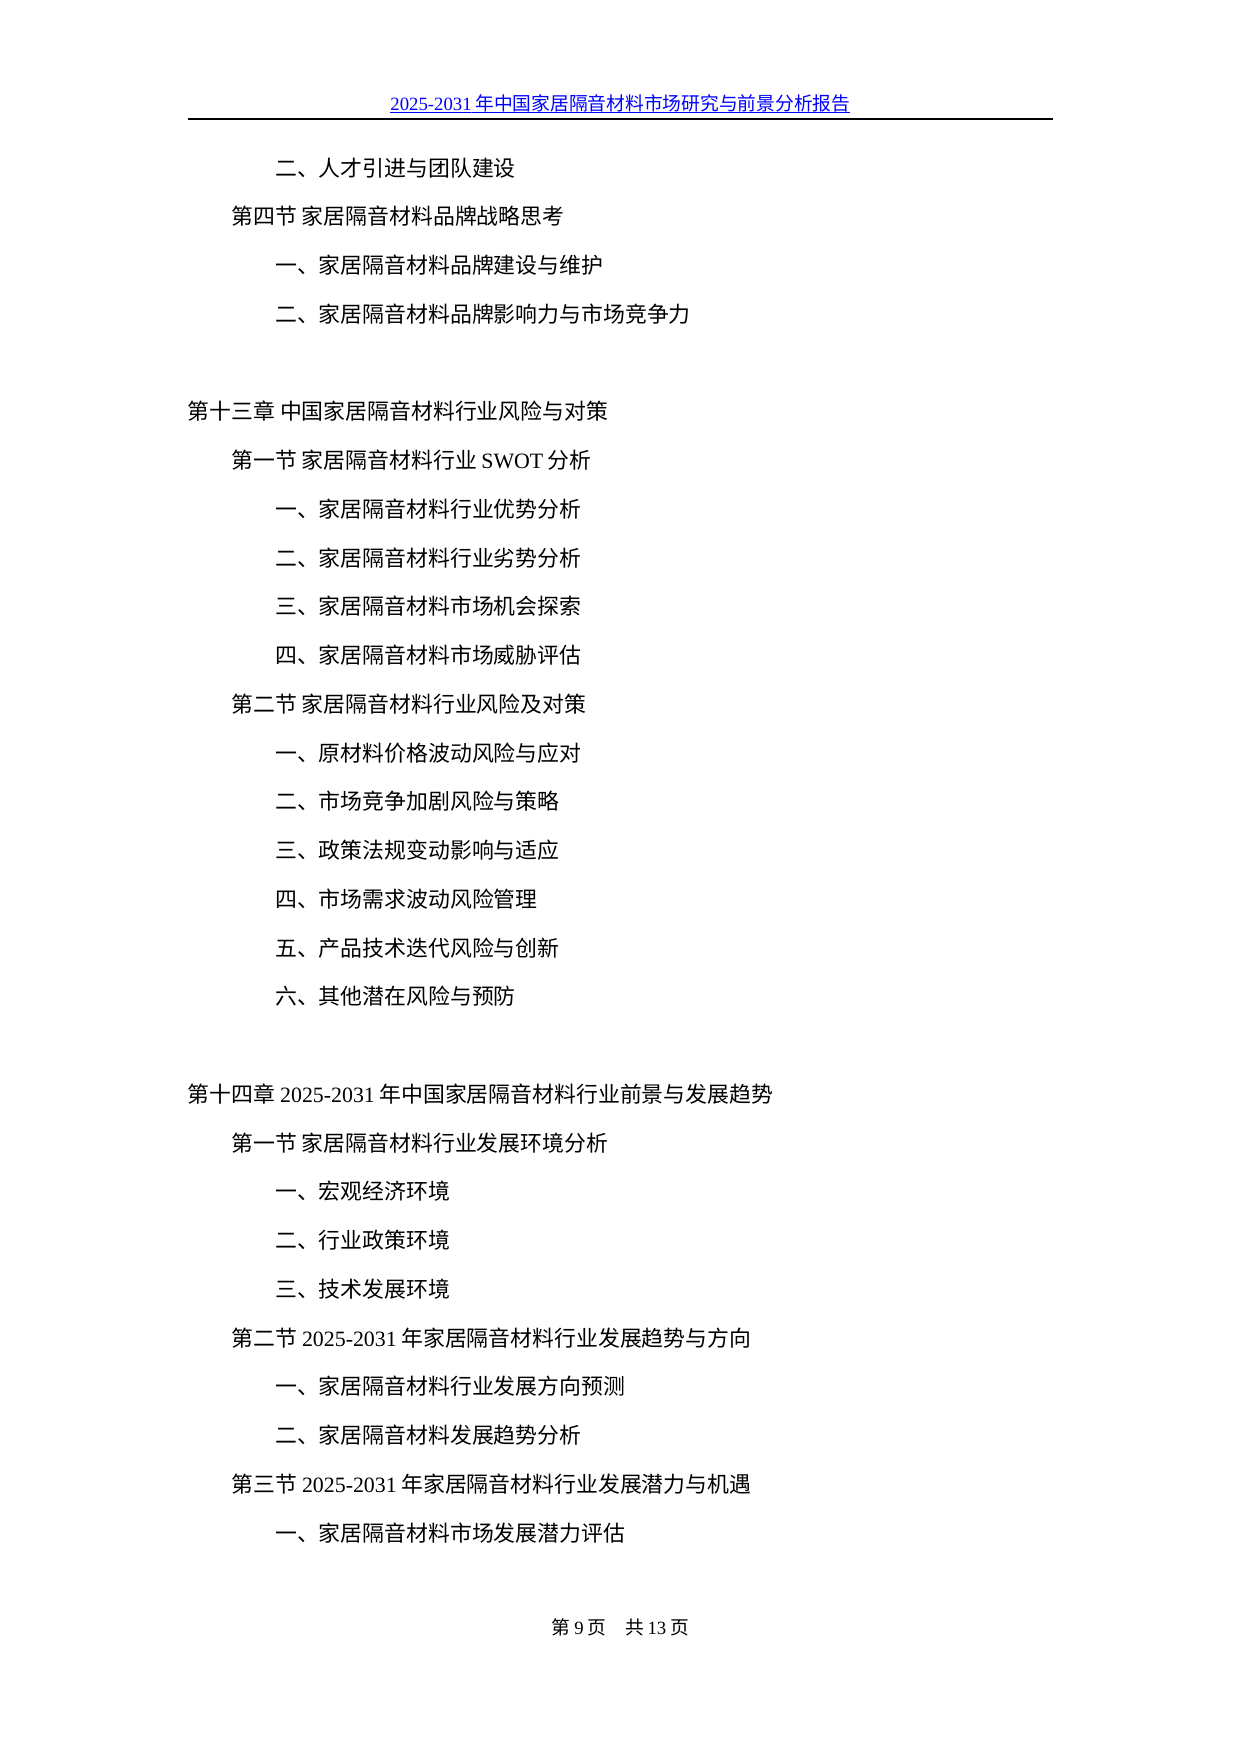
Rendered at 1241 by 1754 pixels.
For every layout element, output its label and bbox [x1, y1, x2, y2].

text [187, 150, 1053, 1548]
